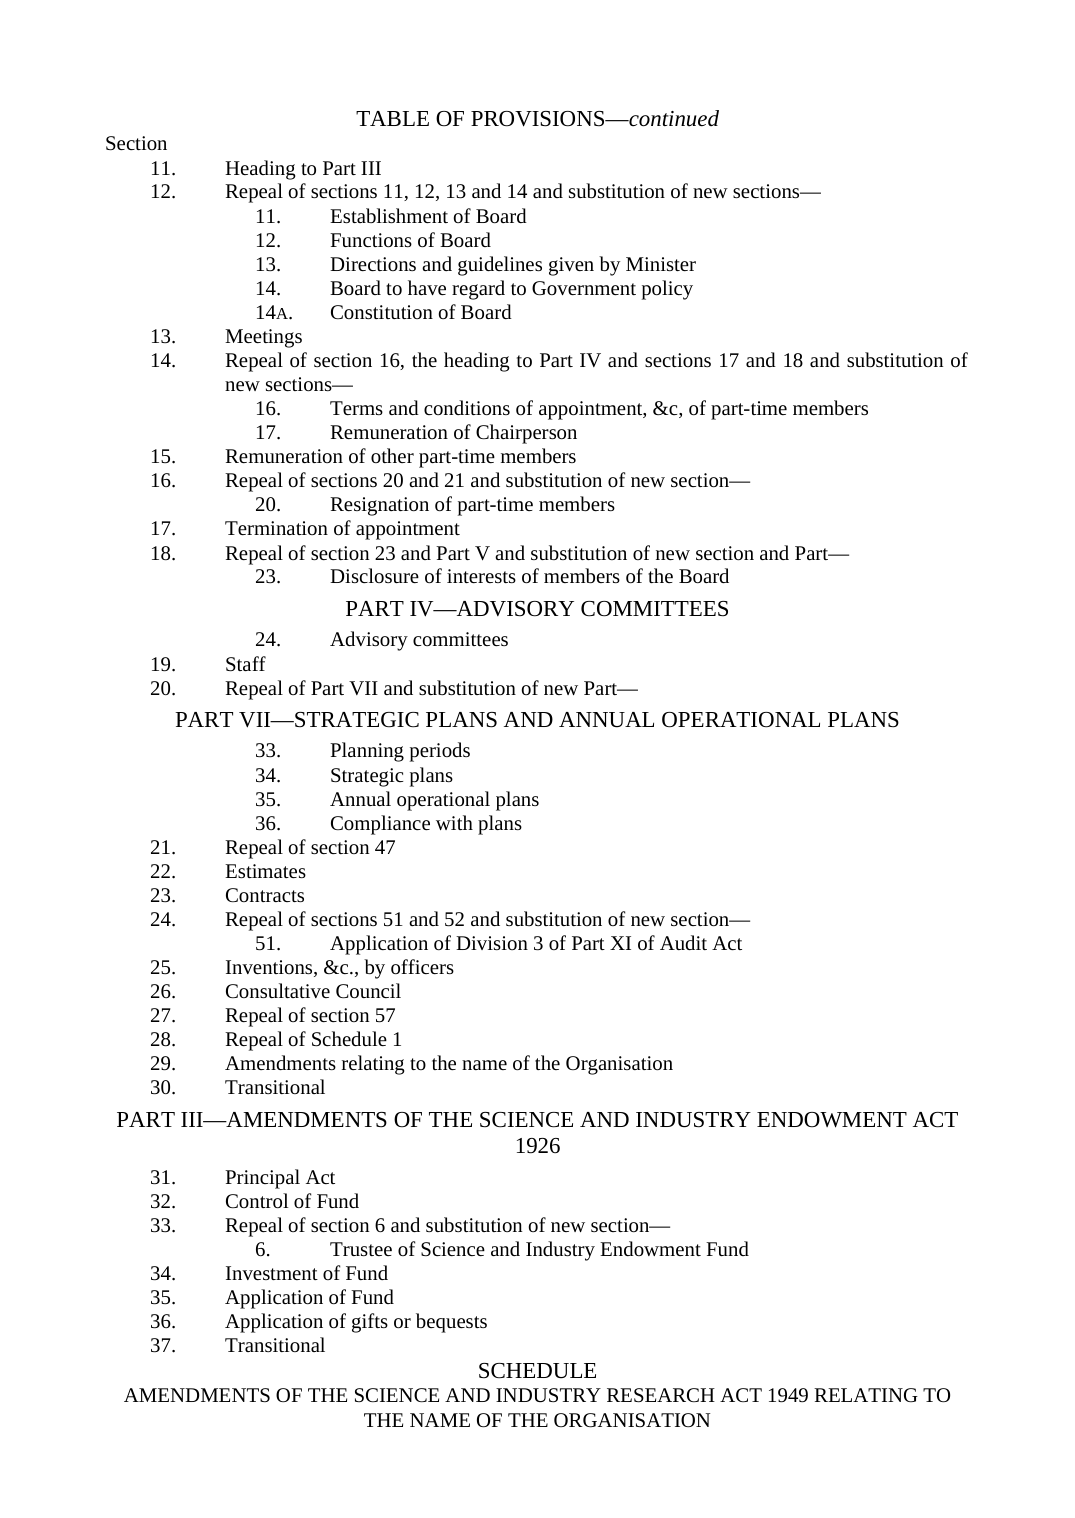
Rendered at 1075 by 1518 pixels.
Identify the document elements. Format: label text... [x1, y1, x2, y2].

text 37. Transitional [150, 1333, 970, 1357]
text 17. Termination of appointment [150, 516, 970, 540]
text 34. Strategic plans [255, 762, 970, 787]
text 14. Repeal of section 16, the heading to Part IV and sections 17 and 18 and substitution of new sections— [150, 348, 970, 396]
text 11. Establishment of Board [255, 203, 970, 228]
text 13. Directions and guidelines given by Minister [255, 252, 970, 276]
text 25. Inventions, &c., by officers [150, 955, 970, 979]
text SCHEDULE [105, 1357, 970, 1383]
text 28. Repeal of Schedule 1 [150, 1027, 970, 1051]
text 36. Compliance with plans [255, 811, 970, 835]
text 16. Terms and conditions of appointment, &c, of part-time members [255, 396, 970, 420]
text 20. Repeal of Part VII and substitution of new Part— [150, 676, 970, 699]
text 14a. Constitution of Board [255, 300, 970, 324]
text 20. Resignation of part-time members [255, 492, 970, 516]
text 22. Estimates [150, 859, 970, 883]
text 12. Repeal of sections 11, 12, 13 and 14 and substitution of new sections— [150, 179, 970, 203]
text 23. Contracts [150, 883, 970, 907]
text 12. Functions of Board [255, 228, 970, 252]
text 18. Repeal of section 23 and Part V and substitution of new section and Part— [150, 540, 970, 564]
text Section [105, 131, 970, 155]
text 30. Transitional [150, 1075, 970, 1099]
text 51. Application of Division 3 of Part XI of Audit Act [255, 931, 970, 955]
text 23. Disclosure of interests of members of the Board [255, 564, 970, 588]
text AMENDMENTS OF THE SCIENCE AND INDUSTRY RESEARCH ACT 1949 RELATING TO THE NAME OF THE ORGANISATION [105, 1383, 970, 1432]
text 6. Trustee of Science and Industry Endowment Fund [255, 1237, 970, 1261]
text 31. Principal Act [150, 1164, 970, 1189]
text PART VII—STRATEGIC PLANS AND ANNUAL OPERATIONAL PLANS [105, 706, 970, 732]
text 35. Application of Fund [150, 1285, 970, 1309]
text 27. Repeal of section 57 [150, 1003, 970, 1027]
text PART IV—ADVISORY COMMITTEES [105, 595, 970, 621]
text TABLE OF PROVISIONS—continued [105, 105, 970, 131]
text 16. Repeal of sections 20 and 21 and substitution of new section— [150, 468, 970, 492]
text PART III—AMENDMENTS OF THE SCIENCE AND INDUSTRY ENDOWMENT ACT 1926 [105, 1106, 970, 1158]
text 24. Advisory committees [255, 627, 970, 651]
text 33. Planning periods [255, 738, 970, 762]
text 17. Remuneration of Chairperson [255, 420, 970, 444]
text 26. Consultative Council [150, 979, 970, 1003]
text 35. Annual operational plans [255, 787, 970, 811]
text 19. Staff [150, 651, 970, 676]
text 13. Meetings [150, 324, 970, 348]
text 24. Repeal of sections 51 and 52 and substitution of new section— [150, 907, 970, 931]
text 32. Control of Fund [150, 1189, 970, 1213]
text 34. Investment of Fund [150, 1261, 970, 1285]
text 21. Repeal of section 47 [150, 835, 970, 859]
text 29. Amendments relating to the name of the Organisation [150, 1051, 970, 1075]
text 36. Application of gifts or bequests [150, 1309, 970, 1333]
text 33. Repeal of section 6 and substitution of new section— [150, 1213, 970, 1237]
text 15. Remuneration of other part-time members [150, 444, 970, 468]
text 14. Board to have regard to Government policy [255, 276, 970, 300]
text 11. Heading to Part III [150, 155, 970, 179]
